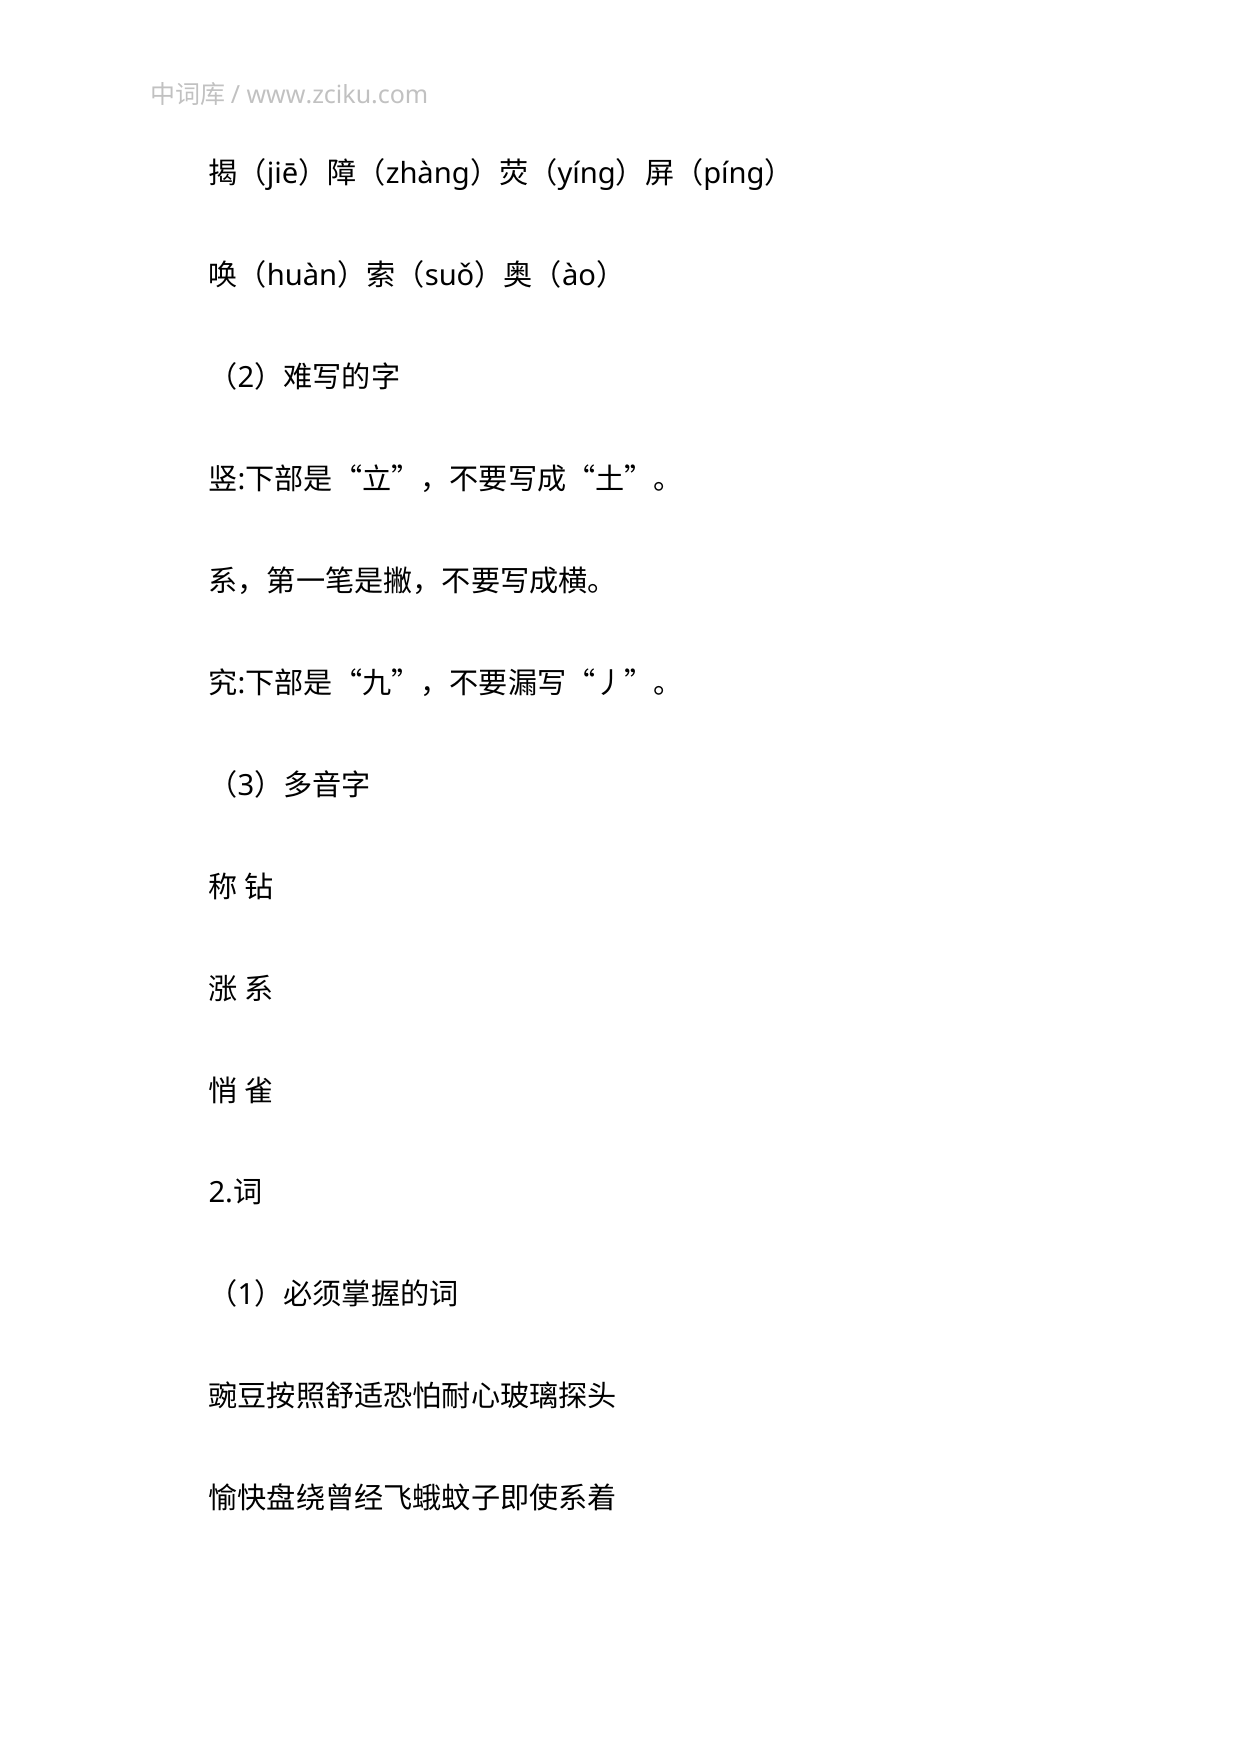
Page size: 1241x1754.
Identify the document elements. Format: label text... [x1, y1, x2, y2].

text 愉快盘绕曾经飞蛾蚊子即使系着 [150, 1475, 1090, 1517]
text 悄 雀 [150, 1067, 1090, 1109]
text （1）必须掌握的词 [150, 1271, 1090, 1313]
text 豌豆按照舒适恐怕耐心玻璃探头 [150, 1373, 1090, 1415]
text 系，第一笔是撇，不要写成横。 [150, 558, 1090, 600]
text 竖:下部是“立”，不要写成“土”。 [150, 456, 1090, 498]
text （2）难写的字 [150, 354, 1090, 396]
text 涨 系 [150, 965, 1090, 1008]
text 2.词 [150, 1169, 1090, 1211]
text 揭（jiē）障（zhàng）荧（yíng）屏（píng） [150, 150, 1090, 192]
text （3）多音字 [150, 762, 1090, 804]
text 究:下部是“九”，不要漏写“丿”。 [150, 660, 1090, 702]
text 唤（huàn）索（suǒ）奥（ào） [150, 252, 1090, 294]
text 称 钻 [150, 864, 1090, 906]
